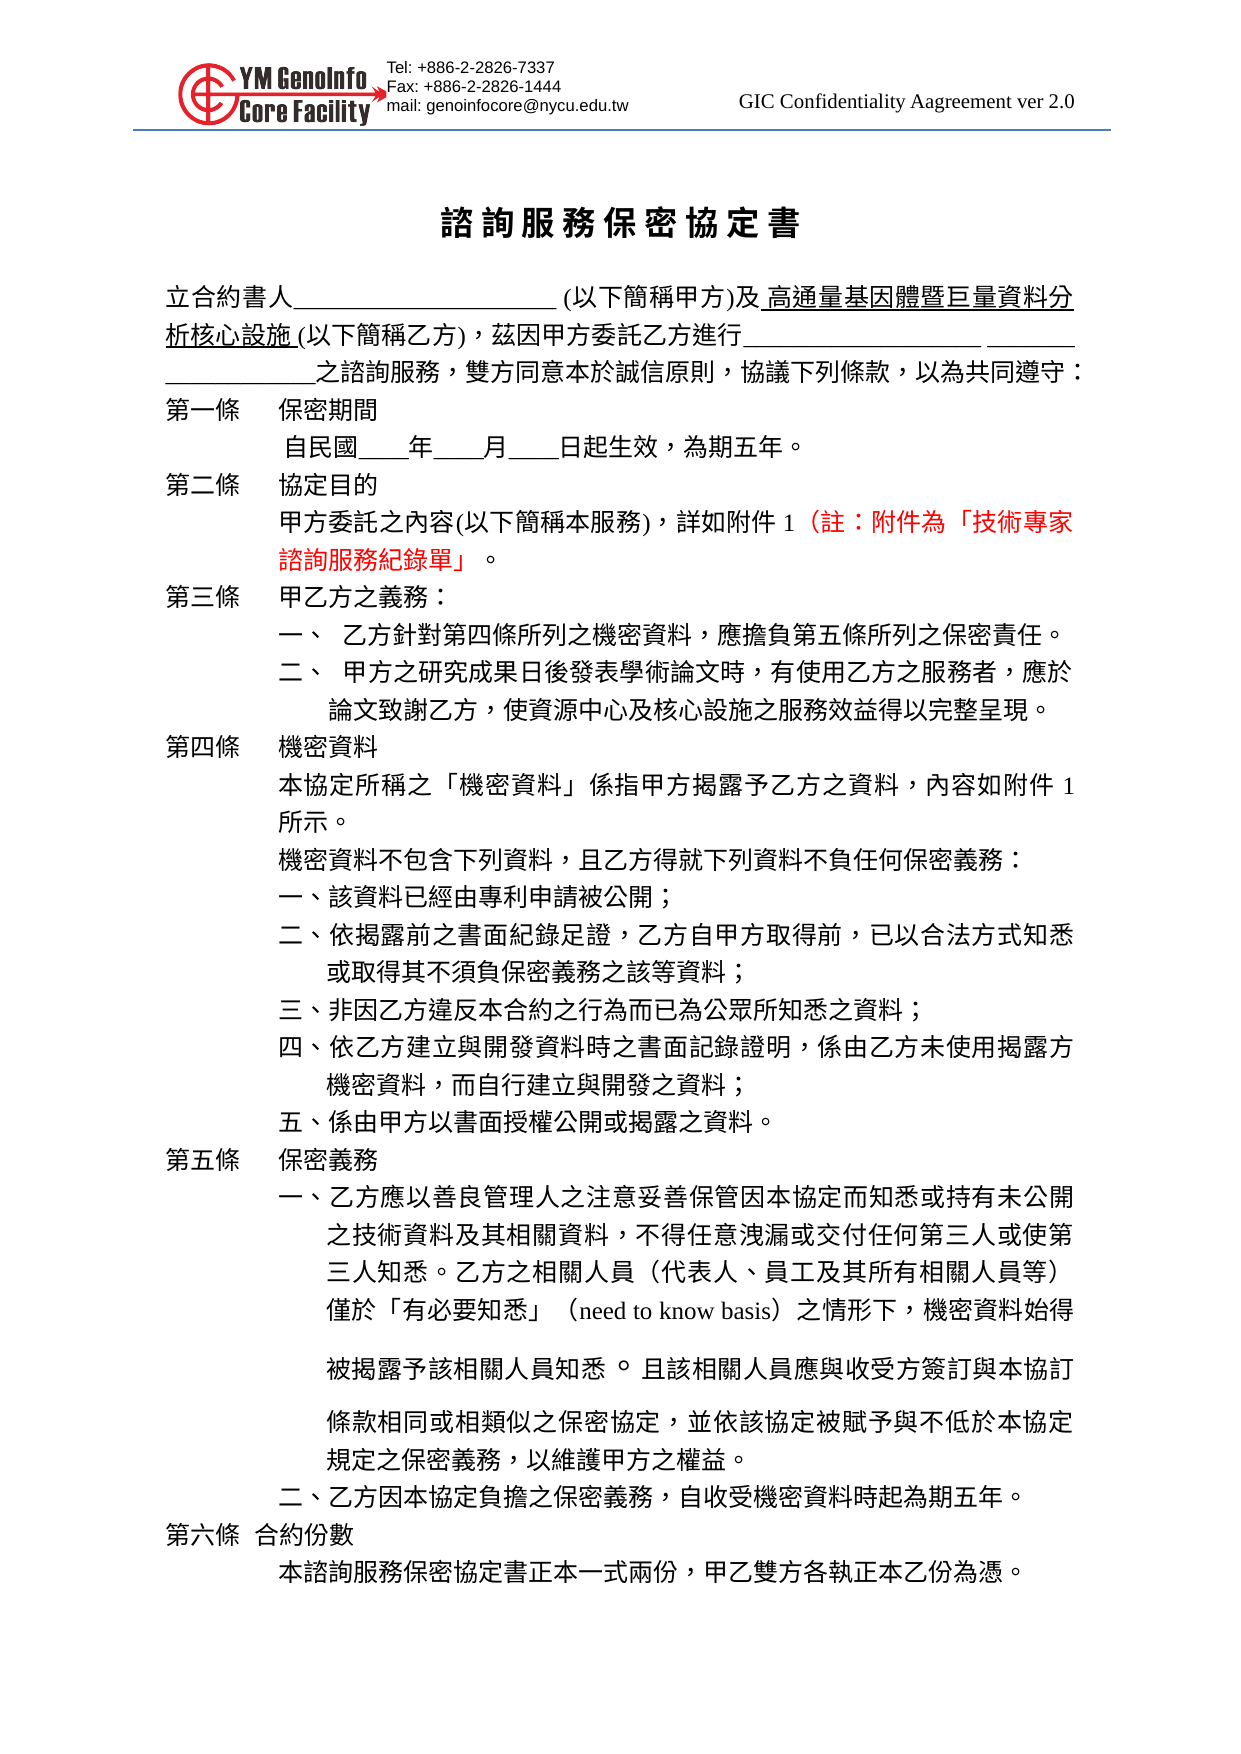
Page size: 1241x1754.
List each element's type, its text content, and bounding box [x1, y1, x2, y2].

list 甲乙方之義務： [165, 577, 1075, 614]
text 諮 詢 服 務 保 密 協 定 書 [165, 183, 1075, 258]
list 保密義務 [165, 1139, 1075, 1177]
text 四、依乙方建立與開發資料時之書面記錄證明，係由乙方未使用揭露方機密資料，而自行建立與開發之資料； [278, 1027, 1075, 1102]
list 乙方針對第四條所列之機密資料，應擔負第五條所列之保密責任。 [278, 614, 1075, 652]
text 三、非因乙方違反本合約之行為而已為公眾所知悉之資料； [278, 989, 1075, 1027]
text 甲方委託之內容(以下簡稱本服務)，詳如附件1（註：附件為「技術專家諮詢服務紀錄單」。 [278, 502, 1075, 577]
text 立合約書人_____________________ (以下簡稱甲方)及 高通量基因體暨巨量資料分析核心設施 (以下簡稱乙方)，茲因甲方委託乙方進行___________________ ___________________之諮詢服務，雙方同意本於誠信原則，協議下列條款，以為共同遵守： [165, 277, 1075, 389]
list 合約份數 [165, 1514, 1075, 1552]
text 本諮詢服務保密協定書正本一式兩份，甲乙雙方各執正本乙份為憑。 [278, 1552, 1075, 1589]
text 一、該資料已經由專利申請被公開； [278, 877, 1075, 914]
list 協定目的 [165, 464, 1075, 502]
list 保密期間 [165, 389, 1075, 427]
text 二、乙方因本協定負擔之保密義務，自收受機密資料時起為期五年。 [278, 1477, 1075, 1514]
text 本協定所稱之「機密資料」係指甲方揭露予乙方之資料，內容如附件1所示。 [278, 764, 1075, 839]
text 機密資料不包含下列資料，且乙方得就下列資料不負任何保密義務： [278, 839, 1075, 877]
list 甲方之研究成果日後發表學術論文時，有使用乙方之服務者，應於論文致謝乙方，使資源中心及核心設施之服務效益得以完整呈現。 [278, 652, 1075, 727]
text 二、依揭露前之書面紀錄足證，乙方自甲方取得前，已以合法方式知悉或取得其不須負保密義務之該等資料； [278, 914, 1075, 989]
text 一、乙方應以善良管理人之注意妥善保管因本協定而知悉或持有未公開之技術資料及其相關資料，不得任意洩漏或交付任何第三人或使第三人知悉。乙方之相關人員（代表人、員工及其所有相關人員等）僅於「有必要知悉」（need to know basis）之情形下，機密資料始得被揭露予該相關人員知悉。且該相關人員應與收受方簽訂與本協訂條款相同或相類似之保密協定，並依該協定被賦予與不低於本協定規定之保密義務，以維護甲方之權益。 [278, 1177, 1075, 1477]
text 五、係由甲方以書面授權公開或揭露之資料。 [278, 1102, 1075, 1139]
list 機密資料 [165, 727, 1075, 764]
text 自民國____年____月____日起生效，為期五年。 [283, 427, 1075, 464]
picture [178, 63, 392, 126]
